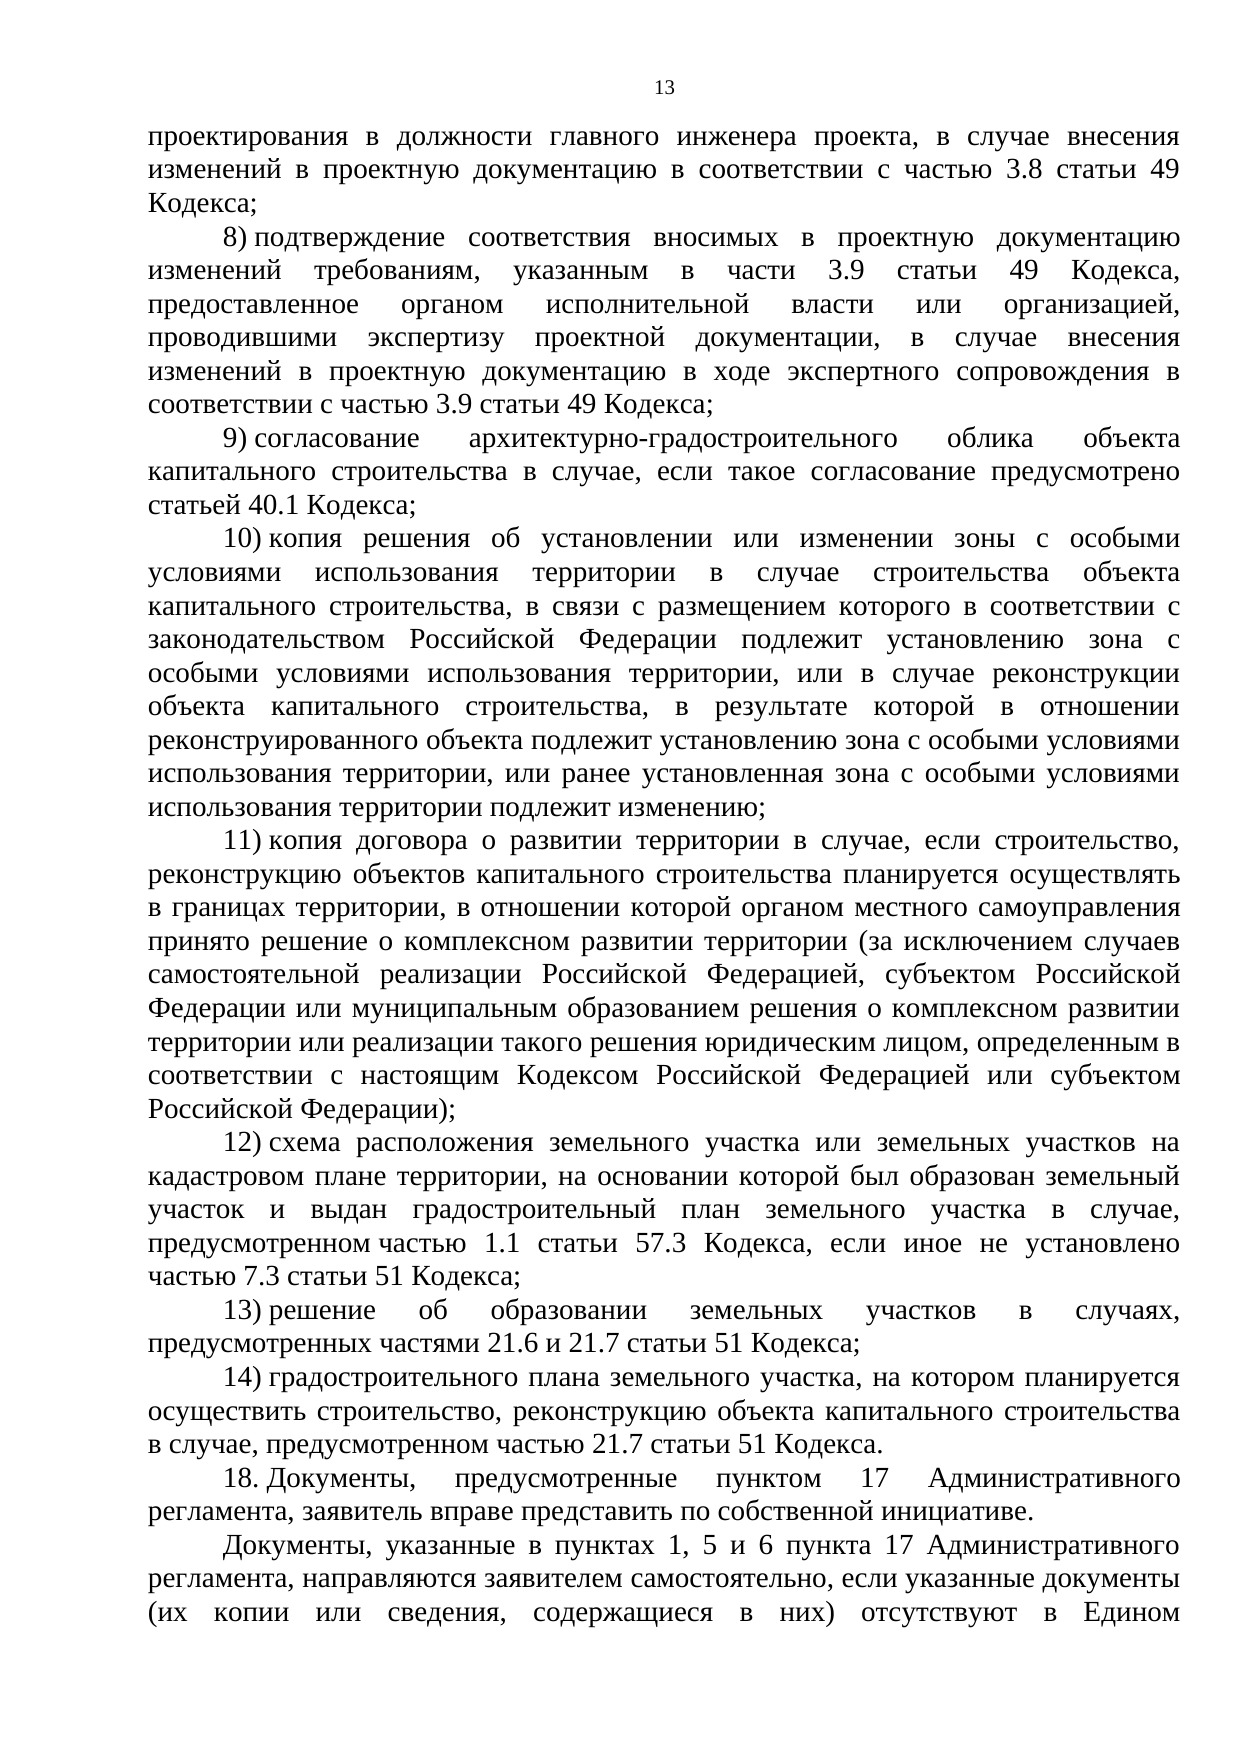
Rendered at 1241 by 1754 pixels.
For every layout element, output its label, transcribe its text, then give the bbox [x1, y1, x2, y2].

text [148, 118, 1181, 219]
text 14) градостроительного плана земельного участка, на котором планируется осуществить строительство, реконструкцию объекта капитального строительства в случае, предусмотренном частью 21.7 статьи 51 Кодекса. [148, 1359, 1181, 1460]
text 9) согласование архитектурно-градостроительного облика объекта капитального строительства в случае, если такое согласование предусмотрено статьей 40.1 Кодекса; [148, 420, 1181, 521]
text 13) решение об образовании земельных участков в случаях, предусмотренных частями 21.6 и 21.7 статьи 51 Кодекса; [148, 1292, 1181, 1359]
text 18. Документы, предусмотренные пунктом 17 Административного регламента, заявитель вправе представить по собственной инициативе. [148, 1460, 1181, 1527]
text 12) схема расположения земельного участка или земельных участков на кадастровом плане территории, на основании которой был образован земельный участок и выдан градостроительный план земельного участка в случае, предусмотренном частью 1.1 статьи 57.3 Кодекса, если иное не установлено частью 7.3 статьи 51 Кодекса; [148, 1124, 1181, 1292]
text 11) копия договора о развитии территории в случае, если строительство, реконструкцию объектов капитального строительства планируется осуществлять в границах территории, в отношении которой органом местного самоуправления принято решение о комплексном развитии территории (за исключением случаев самостоятельной реализации Российской Федерацией, субъектом Российской Федерации или муниципальным образованием решения о комплексном развитии территории или реализации такого решения юридическим лицом, определенным в соответствии с настоящим Кодексом Российской Федерацией или субъектом Российской Федерации); [148, 822, 1181, 1124]
text 10) копия решения об установлении или изменении зоны с особыми условиями использования территории в случае строительства объекта капитального строительства, в связи с размещением которого в соответствии с законодательством Российской Федерации подлежит установлению зона с особыми условиями использования территории, или в случае реконструкции объекта капитального строительства, в результате которой в отношении реконструированного объекта подлежит установлению зона с особыми условиями использования территории, или ранее установленная зона с особыми условиями использования территории подлежит изменению; [148, 521, 1181, 822]
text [148, 1527, 1181, 1627]
text 8) подтверждение соответствия вносимых в проектную документацию изменений требованиям, указанным в части 3.9 статьи 49 Кодекса, предоставленное органом исполнительной власти или организацией, проводившими экспертизу проектной документации, в случае внесения изменений в проектную документацию в ходе экспертного сопровождения в соответствии с частью 3.9 статьи 49 Кодекса; [148, 219, 1181, 420]
